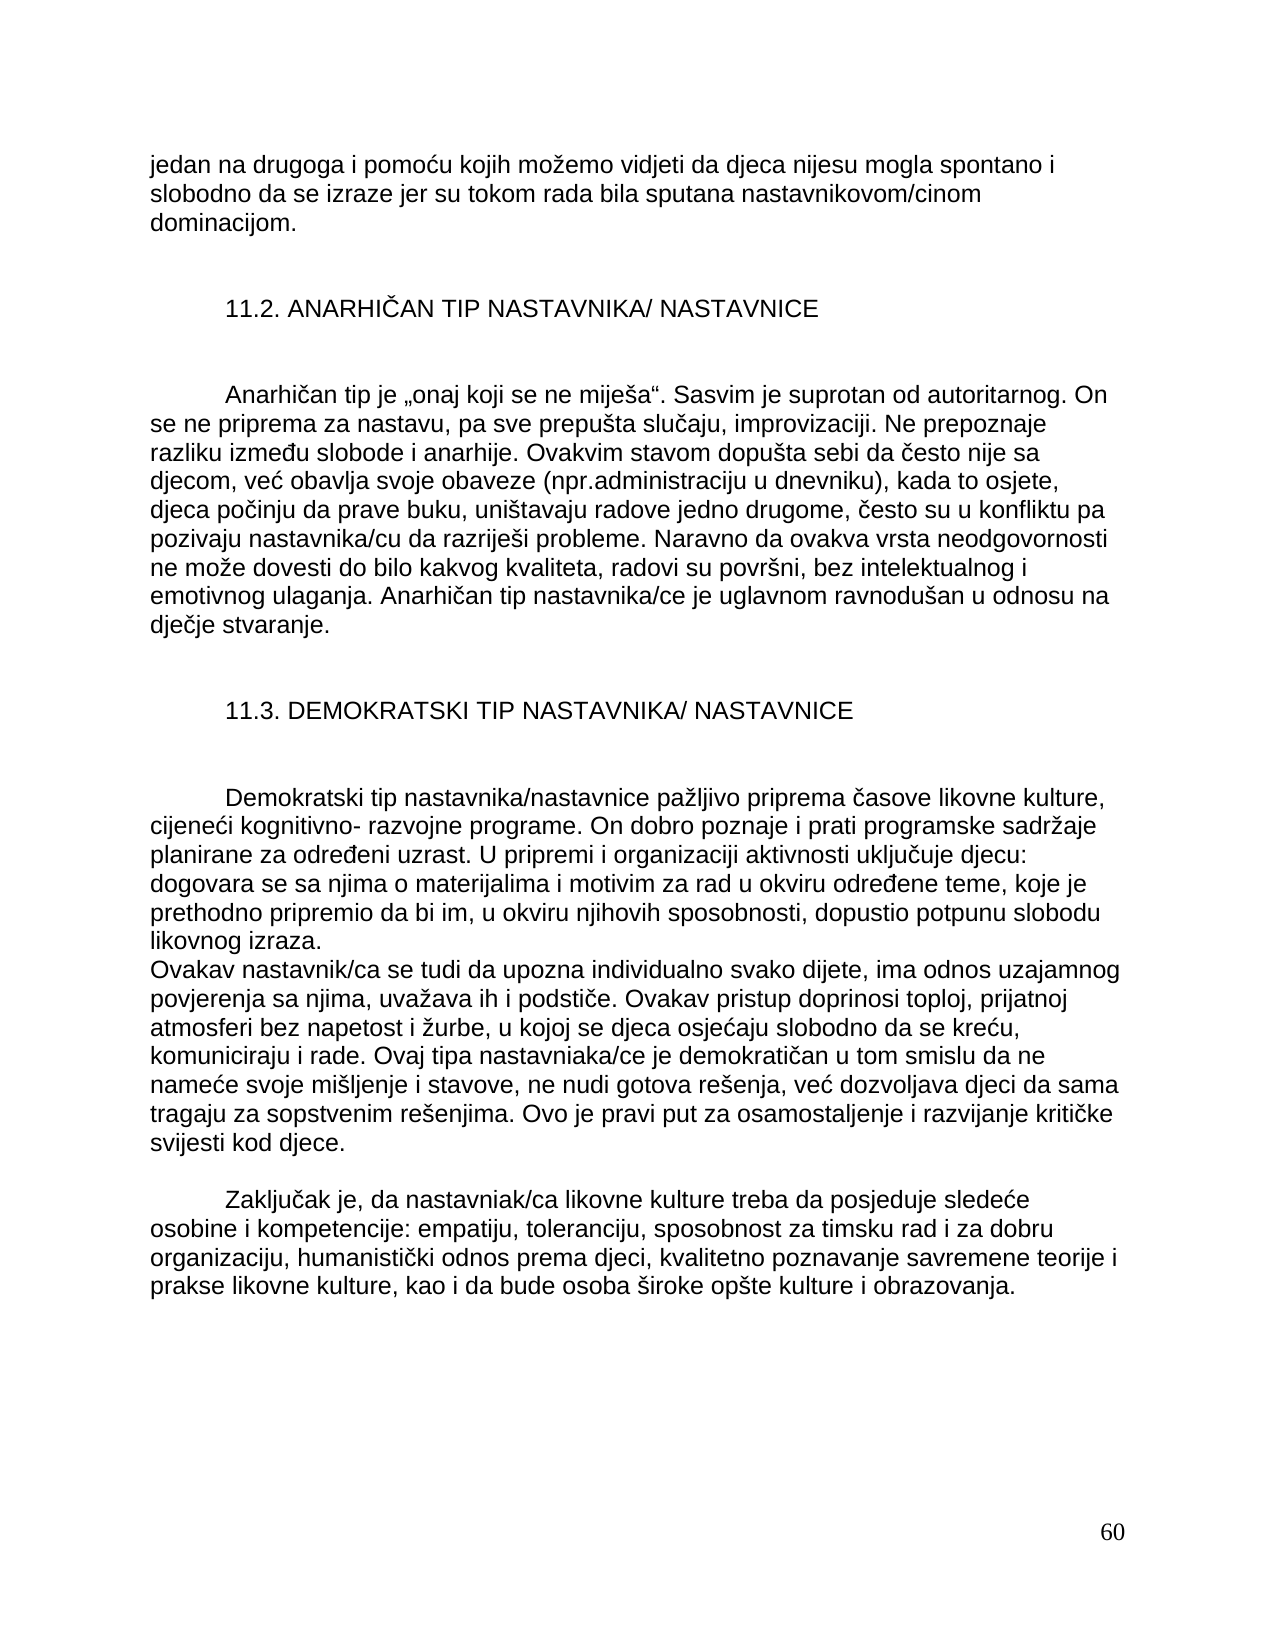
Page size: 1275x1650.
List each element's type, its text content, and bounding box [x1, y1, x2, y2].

text Anarhičan tip je „onaj koji se ne miješa“. Sasvim je suprotan od autoritarnog. On se ne priprema za nastavu, pa sve prepušta slučaju, improvizaciji. Ne prepoznaje razliku između slobode i anarhije. Ovakvim stavom dopušta sebi da često nije sa djecom, već obavlja svoje obaveze (npr.administraciju u dnevniku), kada to osjete, djeca počinju da prave buku, uništavaju radove jedno drugome, često su u konfliktu pa pozivaju nastavnika/cu da razriješi probleme. Naravno da ovakva vrsta neodgovornosti ne može dovesti do bilo kakvog kvaliteta, radovi su površni, bez intelektualnog i emotivnog ulaganja. Anarhičan tip nastavnika/ce je uglavnom ravnodušan u odnosu na dječje stvaranje. [150, 380, 1125, 639]
text Zaključak je, da nastavniak/ca likovne kulture treba da posjeduje sledeće osobine i kompetencije: empatiju, toleranciju, sposobnost za timsku rad i za dobru organizaciju, humanistički odnos prema djeci, kvalitetno poznavanje savremene teorije i prakse likovne kulture, kao i da bude osoba široke opšte kulture i obrazovanja. [150, 1185, 1125, 1300]
text Ovakav nastavnik/ca se tudi da upozna individualno svako dijete, ima odnos uzajamnog povjerenja sa njima, uvažava ih i podstiče. Ovakav pristup doprinosi toploj, prijatnoj atmosferi bez napetost i žurbe, u kojoj se djeca osjećaju slobodno da se kreću, komuniciraju i rade. Ovaj tipa nastavniaka/ce je demokratičan u tom smislu da ne nameće svoje mišljenje i stavove, ne nudi gotova rešenja, već dozvoljava djeci da sama tragaju za sopstvenim rešenjima. Ovo je pravi put za osamostaljenje i razvijanje kritičke svijesti kod djece. [150, 955, 1125, 1156]
text 11.2. ANARHIČAN TIP NASTAVNIKA/ NASTAVNICE [150, 294, 1125, 322]
text Demokratski tip nastavnika/nastavnice pažljivo priprema časove likovne kulture, cijeneći kognitivno- razvojne programe. On dobro poznaje i prati programske sadržaje planirane za određeni uzrast. U pripremi i organizaciji aktivnosti uključuje djecu: dogovara se sa njima o materijalima i motivim za rad u okviru određene teme, koje je prethodno pripremio da bi im, u okviru njihovih sposobnosti, dopustio potpunu slobodu likovnog izraza. [150, 782, 1125, 955]
text 11.3. DEMOKRATSKI TIP NASTAVNIKA/ NASTAVNICE [150, 696, 1125, 725]
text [150, 150, 1125, 236]
